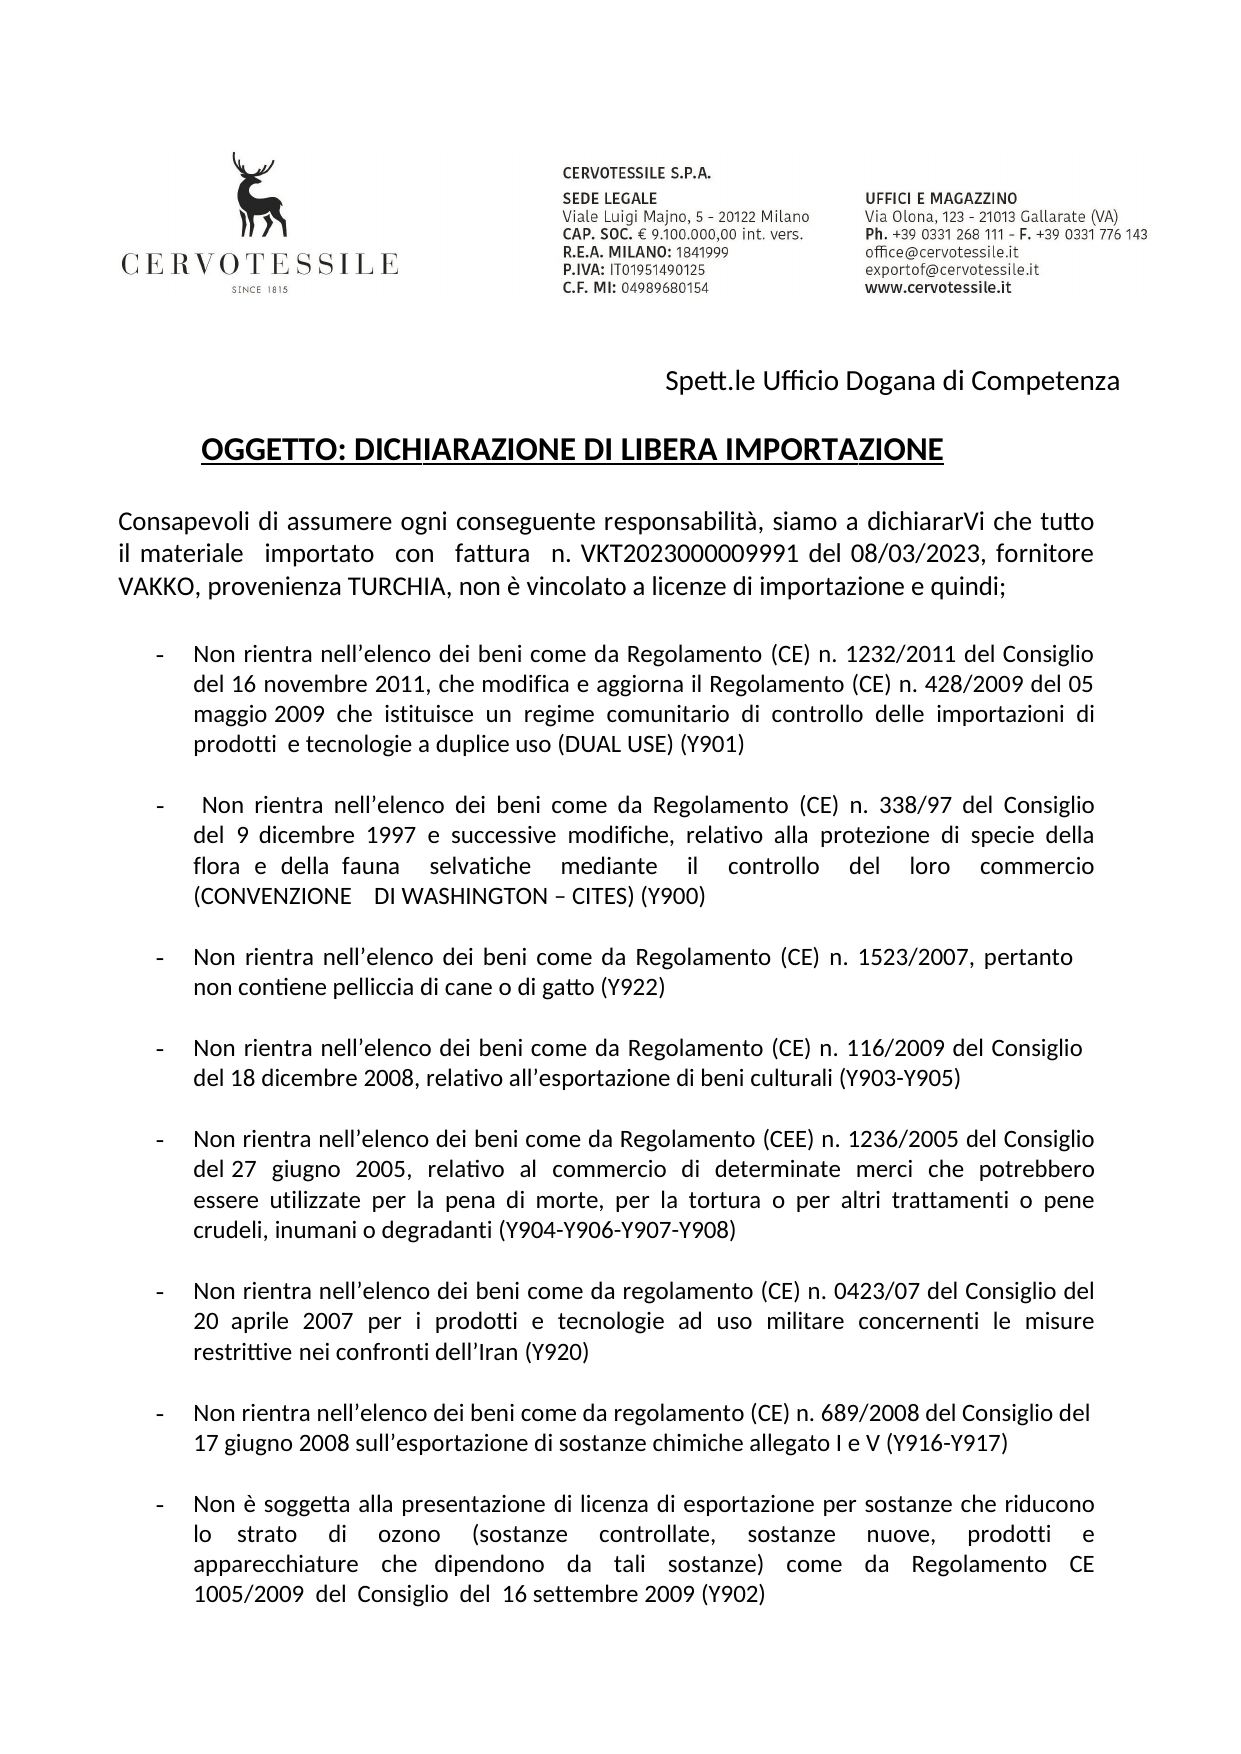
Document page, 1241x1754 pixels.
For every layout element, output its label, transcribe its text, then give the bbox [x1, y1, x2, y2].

text OGGETTO: DICHIARAZIONE DI LIBERA IMPORTAZIONE [201, 428, 1124, 469]
text - Non rientra nell’elenco dei beni come da Regolamento (CE) n. 116/2009 del Consiglio del 18 dicembre 2008, relativo all’esportazione di beni culturali (Y903-Y905) [156, 1033, 1098, 1093]
text - Non rientra nell’elenco dei beni come da regolamento (CE) n. 689/2008 del Consiglio del 17 giugno 2008 sull’esportazione di sostanze chimiche allegato I e V (Y916-Y917) [156, 1397, 1098, 1457]
text Consapevoli di assumere ogni conseguente responsabilità, siamo a dichiararVi che tutto il materiale importato con fattura n. VKT2023000009991 del 08/03/2023, fornitore VAKKO, provenienza TURCHIA, non è vincolato a licenze di importazione e quindi; [118, 504, 1094, 602]
text Spett.le Ufficio Dogana di Competenza [665, 362, 1124, 397]
text - Non rientra nell’elenco dei beni come da regolamento (CE) n. 0423/07 del Consiglio del 20 aprile 2007 per i prodotti e tecnologie ad uso militare concernenti le misure restrittive nei confronti dell’Iran (Y920) [156, 1275, 1095, 1366]
text - Non è soggetta alla presentazione di licenza di esportazione per sostanze che riducono lo strato di ozono (sostanze controllate, sostanze nuove, prodotti e apparecchiature che dipendono da tali sostanze) come da Regolamento CE 1005/2009 del Consiglio del 16 settembre 2009 (Y902) [156, 1488, 1095, 1609]
text - Non rientra nell’elenco dei beni come da Regolamento (CE) n. 338/97 del Consiglio del 9 dicembre 1997 e successive modifiche, relativo alla protezione di specie della flora e della fauna selvatiche mediante il controllo del loro commercio (CONVENZIONE DI WASHINGTON – CITES) (Y900) [156, 790, 1095, 911]
text - Non rientra nell’elenco dei beni come da Regolamento (CE) n. 1232/2011 del Consiglio del 16 novembre 2011, che modifica e aggiorna il Regolamento (CE) n. 428/2009 del 05 maggio 2009 che istituisce un regime comunitario di controllo delle importazioni di prodotti e tecnologie a duplice uso (DUAL USE) (Y901) [156, 638, 1095, 759]
text - Non rientra nell’elenco dei beni come da Regolamento (CE) n. 1523/2007, pertanto non contiene pelliccia di cane o di gatto (Y922) [156, 942, 1098, 1002]
picture [118, 147, 1151, 300]
text - Non rientra nell’elenco dei beni come da Regolamento (CEE) n. 1236/2005 del Consiglio del 27 giugno 2005, relativo al commercio di determinate merci che potrebbero essere utilizzate per la pena di morte, per la tortura o per altri trattamenti o pene crudeli, inumani o degradanti (Y904-Y906-Y907-Y908) [156, 1124, 1095, 1245]
